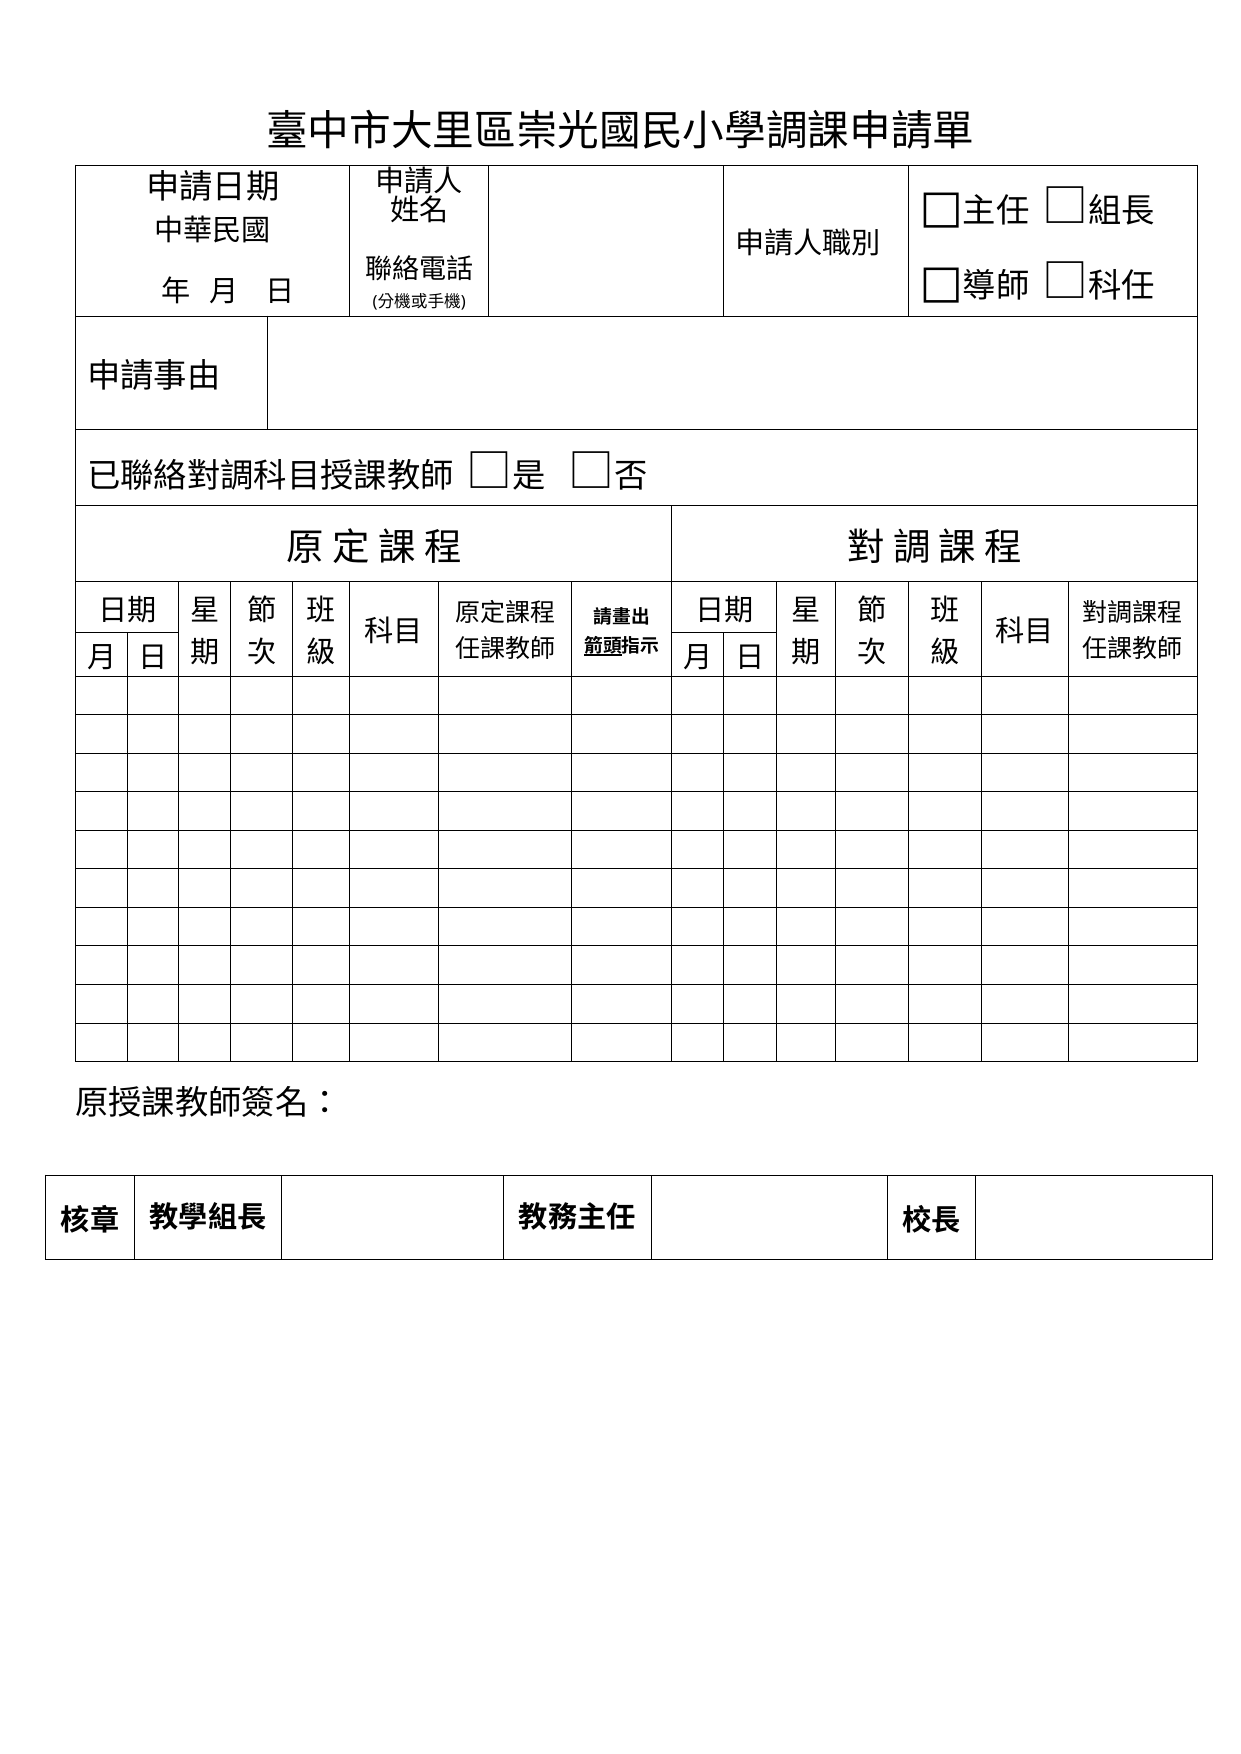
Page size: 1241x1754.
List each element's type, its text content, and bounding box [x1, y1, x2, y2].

table_cell [439, 715, 571, 753]
table_cell [350, 869, 438, 907]
table_cell [231, 831, 292, 868]
table_cell [572, 754, 671, 791]
table_cell [982, 985, 1068, 1022]
table_cell [76, 869, 127, 907]
table_cell [350, 908, 438, 945]
table_header 校長 [888, 1176, 975, 1259]
table_cell [982, 831, 1068, 868]
table_cell [350, 677, 438, 714]
table_cell [982, 715, 1068, 753]
table_cell [293, 946, 349, 984]
table_cell [293, 869, 349, 907]
table_cell [231, 908, 292, 945]
table_cell [836, 677, 908, 714]
table_cell [350, 754, 438, 791]
table_cell [724, 908, 776, 945]
table_cell [909, 908, 981, 945]
table_cell [128, 869, 178, 907]
table_cell [982, 908, 1068, 945]
table_cell [777, 754, 835, 791]
table_cell [909, 985, 981, 1022]
table_cell [1069, 869, 1197, 907]
table_cell [909, 831, 981, 868]
table_cell [231, 946, 292, 984]
table_cell [777, 869, 835, 907]
table_cell [836, 792, 908, 830]
table_cell 日期 [672, 582, 776, 632]
table_cell [672, 1024, 723, 1061]
table_cell [128, 831, 178, 868]
table_cell [909, 869, 981, 907]
table_cell [836, 1024, 908, 1061]
table_cell [672, 754, 723, 791]
table_cell [909, 1024, 981, 1061]
table_header [652, 1176, 887, 1259]
table_cell [293, 908, 349, 945]
table_cell [1069, 1024, 1197, 1061]
table_cell [76, 946, 127, 984]
table_cell [179, 792, 230, 830]
table_cell [76, 792, 127, 830]
table_cell [350, 985, 438, 1022]
table_cell [128, 1024, 178, 1061]
table_cell 月 [76, 633, 127, 676]
table_cell [439, 677, 571, 714]
table_cell [836, 831, 908, 868]
table_cell 對調課程任課教師 [1069, 582, 1197, 676]
table_cell [293, 715, 349, 753]
table_cell [724, 869, 776, 907]
table_cell 班級 [909, 582, 981, 676]
table_cell [836, 908, 908, 945]
table_cell [836, 715, 908, 753]
table_cell [439, 946, 571, 984]
table_cell [909, 754, 981, 791]
table_cell [724, 946, 776, 984]
table_cell [293, 831, 349, 868]
table_cell [231, 985, 292, 1022]
table_cell [982, 792, 1068, 830]
table_header 教學組長 [135, 1176, 281, 1259]
table_cell [76, 715, 127, 753]
table_cell [179, 908, 230, 945]
table_cell [777, 715, 835, 753]
table_cell [76, 831, 127, 868]
table_header [489, 166, 723, 316]
table_cell 請畫出 箭頭指示 [572, 582, 671, 676]
table_cell 月 [672, 633, 723, 676]
table_cell 原 定 課 程 [76, 506, 671, 581]
table_cell [293, 1024, 349, 1061]
table_cell 日 [128, 633, 178, 676]
table_cell [982, 1024, 1068, 1061]
table_header [976, 1176, 1212, 1259]
table_cell [777, 908, 835, 945]
table_cell 科目 [350, 582, 438, 676]
table_cell [439, 985, 571, 1022]
table_cell [439, 1024, 571, 1061]
table_cell [724, 1024, 776, 1061]
table_cell [179, 946, 230, 984]
table_cell [909, 715, 981, 753]
table_cell [982, 946, 1068, 984]
table_cell [982, 869, 1068, 907]
table_header 申請人 姓名 聯絡電話 (分機或手機) [350, 166, 488, 316]
table_cell [179, 754, 230, 791]
table_cell [572, 715, 671, 753]
table_cell 日期 [76, 582, 178, 632]
table_cell [76, 754, 127, 791]
table_cell [179, 715, 230, 753]
table_cell 對 調 課 程 [672, 506, 1197, 581]
table_cell [231, 715, 292, 753]
table_cell [1069, 985, 1197, 1022]
table_cell [1069, 908, 1197, 945]
table_cell [128, 754, 178, 791]
table_header 申請日期 中華民國 年 月 日 [76, 166, 349, 316]
table_cell 科目 [982, 582, 1068, 676]
table_cell [777, 677, 835, 714]
table_cell [836, 946, 908, 984]
table_cell [231, 1024, 292, 1061]
table_cell [572, 677, 671, 714]
table_cell [836, 869, 908, 907]
table_cell [982, 677, 1068, 714]
table_cell [836, 985, 908, 1022]
table_cell [350, 946, 438, 984]
table_cell [909, 792, 981, 830]
table_cell [179, 677, 230, 714]
table_cell 班級 [293, 582, 349, 676]
table_cell [672, 715, 723, 753]
table_cell 日 [724, 633, 776, 676]
table_cell [439, 869, 571, 907]
table_cell [439, 792, 571, 830]
table_cell [439, 908, 571, 945]
table_cell [179, 985, 230, 1022]
table_cell 星期 [179, 582, 230, 676]
table_cell [231, 677, 292, 714]
table_cell [777, 946, 835, 984]
table_header 申請人職別 [724, 166, 908, 316]
table_cell [179, 869, 230, 907]
table_cell [724, 677, 776, 714]
table_cell [231, 792, 292, 830]
table_header 核章 [46, 1176, 134, 1259]
table_cell 原定課程任課教師 [439, 582, 571, 676]
table_cell [76, 985, 127, 1022]
table_header 教務主任 [504, 1176, 651, 1259]
table_cell [572, 985, 671, 1022]
table_cell [1069, 754, 1197, 791]
table_cell [128, 792, 178, 830]
table_cell [179, 1024, 230, 1061]
table_cell [724, 831, 776, 868]
table_cell [268, 317, 1197, 429]
table_cell [777, 792, 835, 830]
table_cell [179, 831, 230, 868]
table_cell [672, 869, 723, 907]
table_cell [572, 946, 671, 984]
table_cell [76, 1024, 127, 1061]
table_cell [1069, 677, 1197, 714]
table_cell [572, 869, 671, 907]
table_cell 星期 [777, 582, 835, 676]
table_cell [128, 677, 178, 714]
table_cell [672, 831, 723, 868]
table_cell 已聯絡對調科目授課教師 □是 □否 [76, 430, 1197, 505]
table_cell [231, 869, 292, 907]
table_cell [572, 792, 671, 830]
table_cell [724, 792, 776, 830]
table_cell [672, 946, 723, 984]
table_cell [1069, 946, 1197, 984]
table_cell [439, 754, 571, 791]
table_cell [293, 754, 349, 791]
table_cell [672, 985, 723, 1022]
table_cell 節次 [231, 582, 292, 676]
table_cell [350, 715, 438, 753]
table_cell [572, 908, 671, 945]
table_cell [293, 677, 349, 714]
table_cell [909, 677, 981, 714]
text 原授課教師簽名： [75, 1062, 1165, 1137]
table_cell [572, 831, 671, 868]
table_cell [439, 831, 571, 868]
table_cell [293, 792, 349, 830]
table_cell [128, 946, 178, 984]
table_cell [350, 792, 438, 830]
table_cell [724, 715, 776, 753]
table_header □主任 □組長 □導師 □科任 [909, 166, 1197, 316]
table_cell [836, 754, 908, 791]
table_cell [293, 985, 349, 1022]
text 臺中市大里區崇光國民小學調課申請單 [75, 89, 1165, 164]
table_cell [672, 908, 723, 945]
table_cell [909, 946, 981, 984]
table_cell [724, 985, 776, 1022]
table_cell [777, 1024, 835, 1061]
table_cell [128, 908, 178, 945]
table_cell [350, 1024, 438, 1061]
table_cell [350, 831, 438, 868]
table_cell [1069, 715, 1197, 753]
table_cell [1069, 792, 1197, 830]
table_cell [724, 754, 776, 791]
table_cell [128, 715, 178, 753]
table_cell 申請事由 [76, 317, 267, 429]
table_cell 節次 [836, 582, 908, 676]
table_cell [128, 985, 178, 1022]
table_header [282, 1176, 503, 1259]
table_cell [777, 985, 835, 1022]
table_cell [231, 754, 292, 791]
table_cell [777, 831, 835, 868]
table_cell [672, 792, 723, 830]
table_cell [572, 1024, 671, 1061]
table_cell [672, 677, 723, 714]
table_cell [1069, 831, 1197, 868]
table_cell [76, 677, 127, 714]
table_cell [76, 908, 127, 945]
table_cell [982, 754, 1068, 791]
